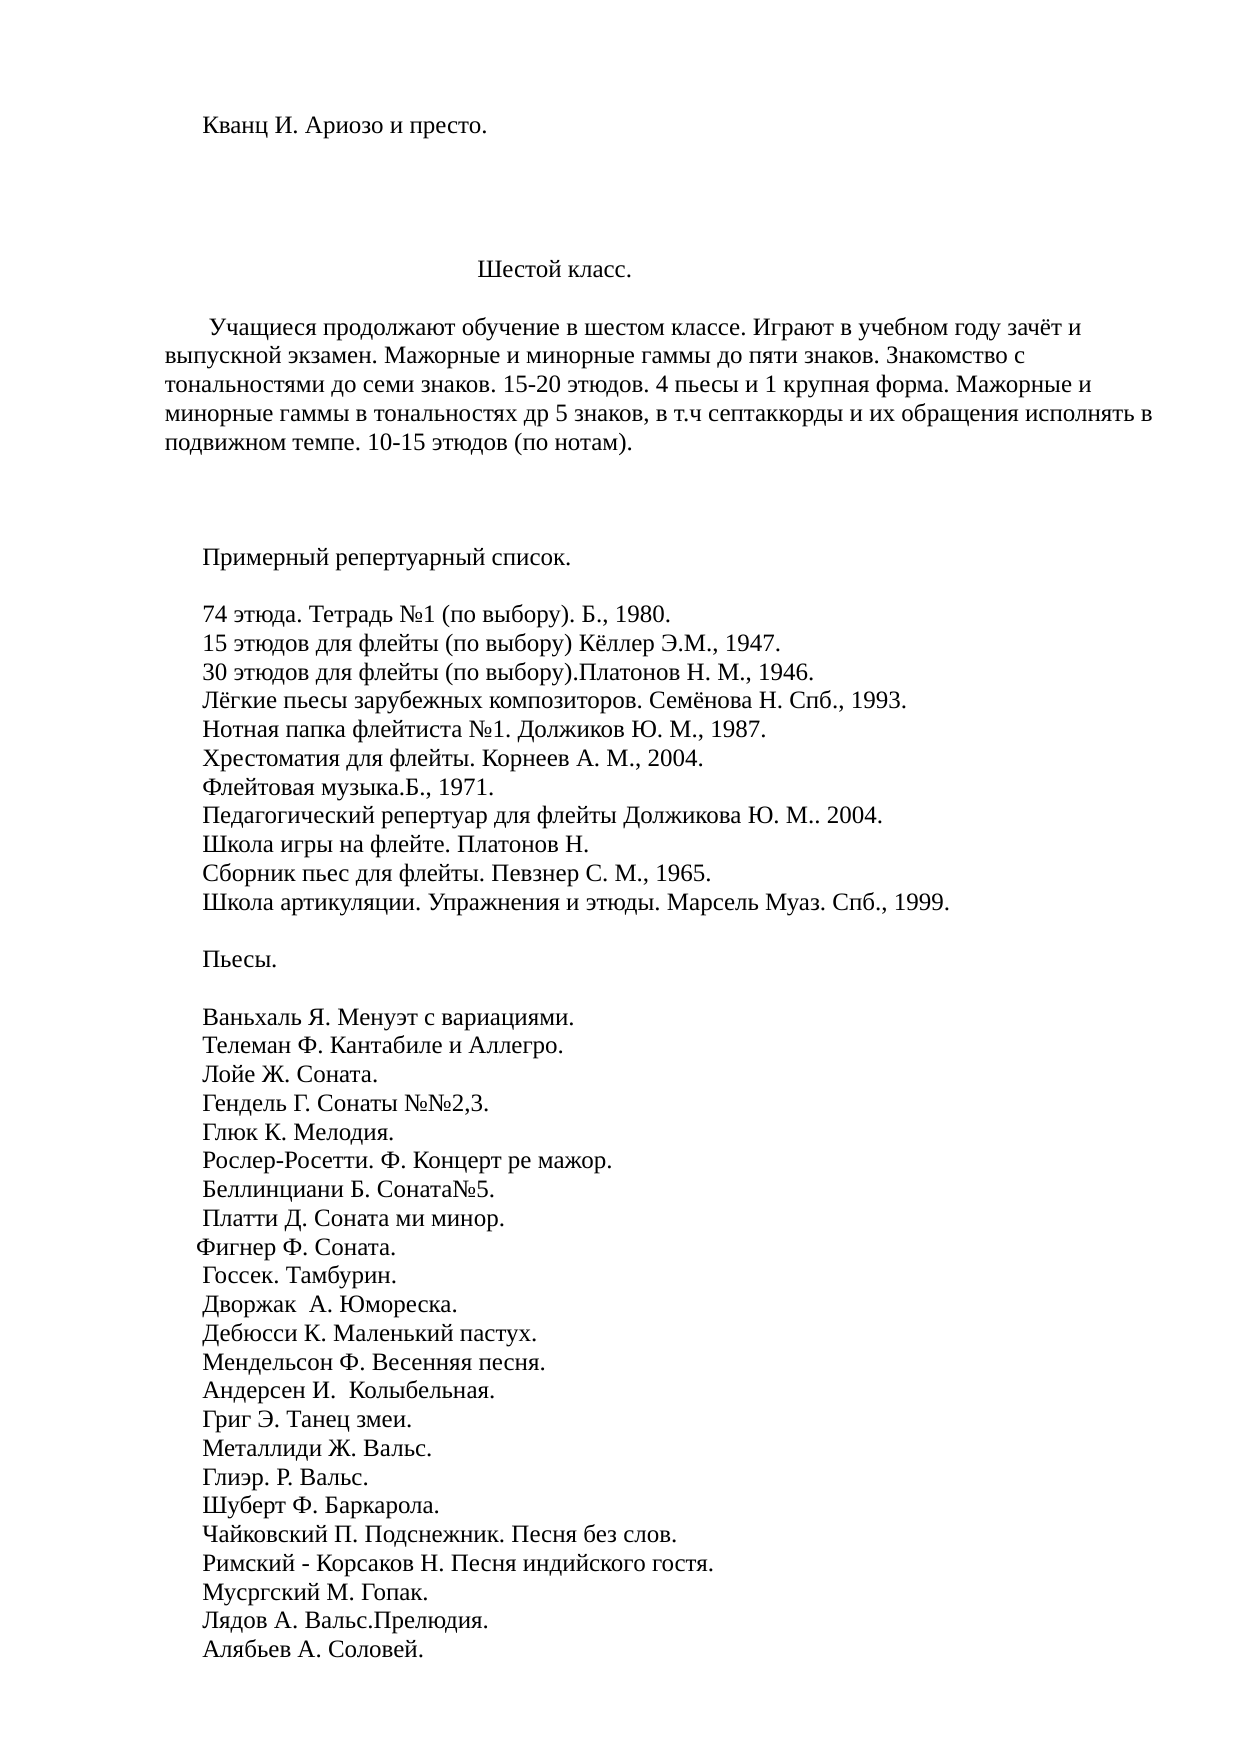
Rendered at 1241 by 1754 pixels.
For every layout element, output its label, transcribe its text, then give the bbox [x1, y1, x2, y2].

text Мусргский М. Гопак. [164, 1577, 1165, 1605]
text Госсек. Тамбурин. [164, 1260, 1165, 1289]
text Ваньхаль Я. Менуэт с вариациями. [164, 1002, 1165, 1030]
text Лядов А. Вальс.Прелюдия. [164, 1605, 1165, 1634]
text Чайковский П. Подснежник. Песня без слов. [164, 1519, 1165, 1548]
text Хрестоматия для флейты. Корнеев А. М., 2004. [164, 743, 1165, 772]
text Школа артикуляции. Упражнения и этюды. Марсель Муаз. Спб., 1999. [164, 887, 1165, 915]
text Римский - Корсаков Н. Песня индийского гостя. [164, 1548, 1165, 1577]
text Школа игры на флейте. Платонов Н. [164, 829, 1165, 858]
text Платти Д. Соната ми минор. [164, 1203, 1165, 1232]
text Алябьев А. Соловей. [164, 1634, 1165, 1663]
text Учащиеся продолжают обучение в шестом классе. Играют в учебном году зачёт и выпускной экзамен. Мажорные и минорные гаммы до пяти знаков. Знакомство с тональностями до семи знаков. 15-20 этюдов. 4 пьесы и 1 крупная форма. Мажорные и минорные гаммы в тональностях др 5 знаков, в т.ч септаккорды и их обращения исполнять в подвижном темпе. 10-15 этюдов (по нотам). [164, 312, 1165, 455]
text Шуберт Ф. Баркарола. [164, 1490, 1165, 1519]
text Нотная папка флейтиста №1. Должиков Ю. М., 1987. [164, 714, 1165, 743]
text Гендель Г. Сонаты №№2,3. [164, 1088, 1165, 1117]
text Глиэр. Р. Вальс. [164, 1462, 1165, 1490]
text 30 этюдов для флейты (по выбору).Платонов Н. М., 1946. [164, 657, 1165, 685]
text Пьесы. [164, 944, 1165, 973]
text Андерсен И. Колыбельная. [164, 1375, 1165, 1404]
text Кванц И. Ариозо и престо. [164, 110, 1165, 139]
text Металлиди Ж. Вальс. [164, 1433, 1165, 1462]
text Глюк К. Мелодия. [164, 1117, 1165, 1145]
text Лёгкие пьесы зарубежных композиторов. Семёнова Н. Спб., 1993. [164, 685, 1165, 714]
text Рослер-Росетти. Ф. Концерт ре мажор. [164, 1145, 1165, 1174]
text Дворжак А. Юмореска. [164, 1289, 1165, 1318]
text Дебюсси К. Маленький пастух. [164, 1318, 1165, 1347]
text 74 этюда. Тетрадь №1 (по выбору). Б., 1980. [164, 599, 1165, 628]
text 15 этюдов для флейты (по выбору) Кёллер Э.М., 1947. [164, 628, 1165, 657]
text Примерный репертуарный список. [164, 542, 1165, 570]
text Сборник пьес для флейты. Певзнер С. М., 1965. [164, 858, 1165, 887]
text Григ Э. Танец змеи. [164, 1404, 1165, 1433]
text Беллинциани Б. Соната№5. [164, 1174, 1165, 1203]
text Педагогический репертуар для флейты Должикова Ю. М.. 2004. [164, 800, 1165, 829]
text Телеман Ф. Кантабиле и Аллегро. [164, 1030, 1165, 1059]
text Лойе Ж. Соната. [164, 1059, 1165, 1088]
text Фигнер Ф. Соната. [164, 1232, 1165, 1260]
text Шестой класс. [164, 254, 1165, 283]
text Мендельсон Ф. Весенняя песня. [164, 1347, 1165, 1375]
text Флейтовая музыка.Б., 1971. [164, 772, 1165, 800]
